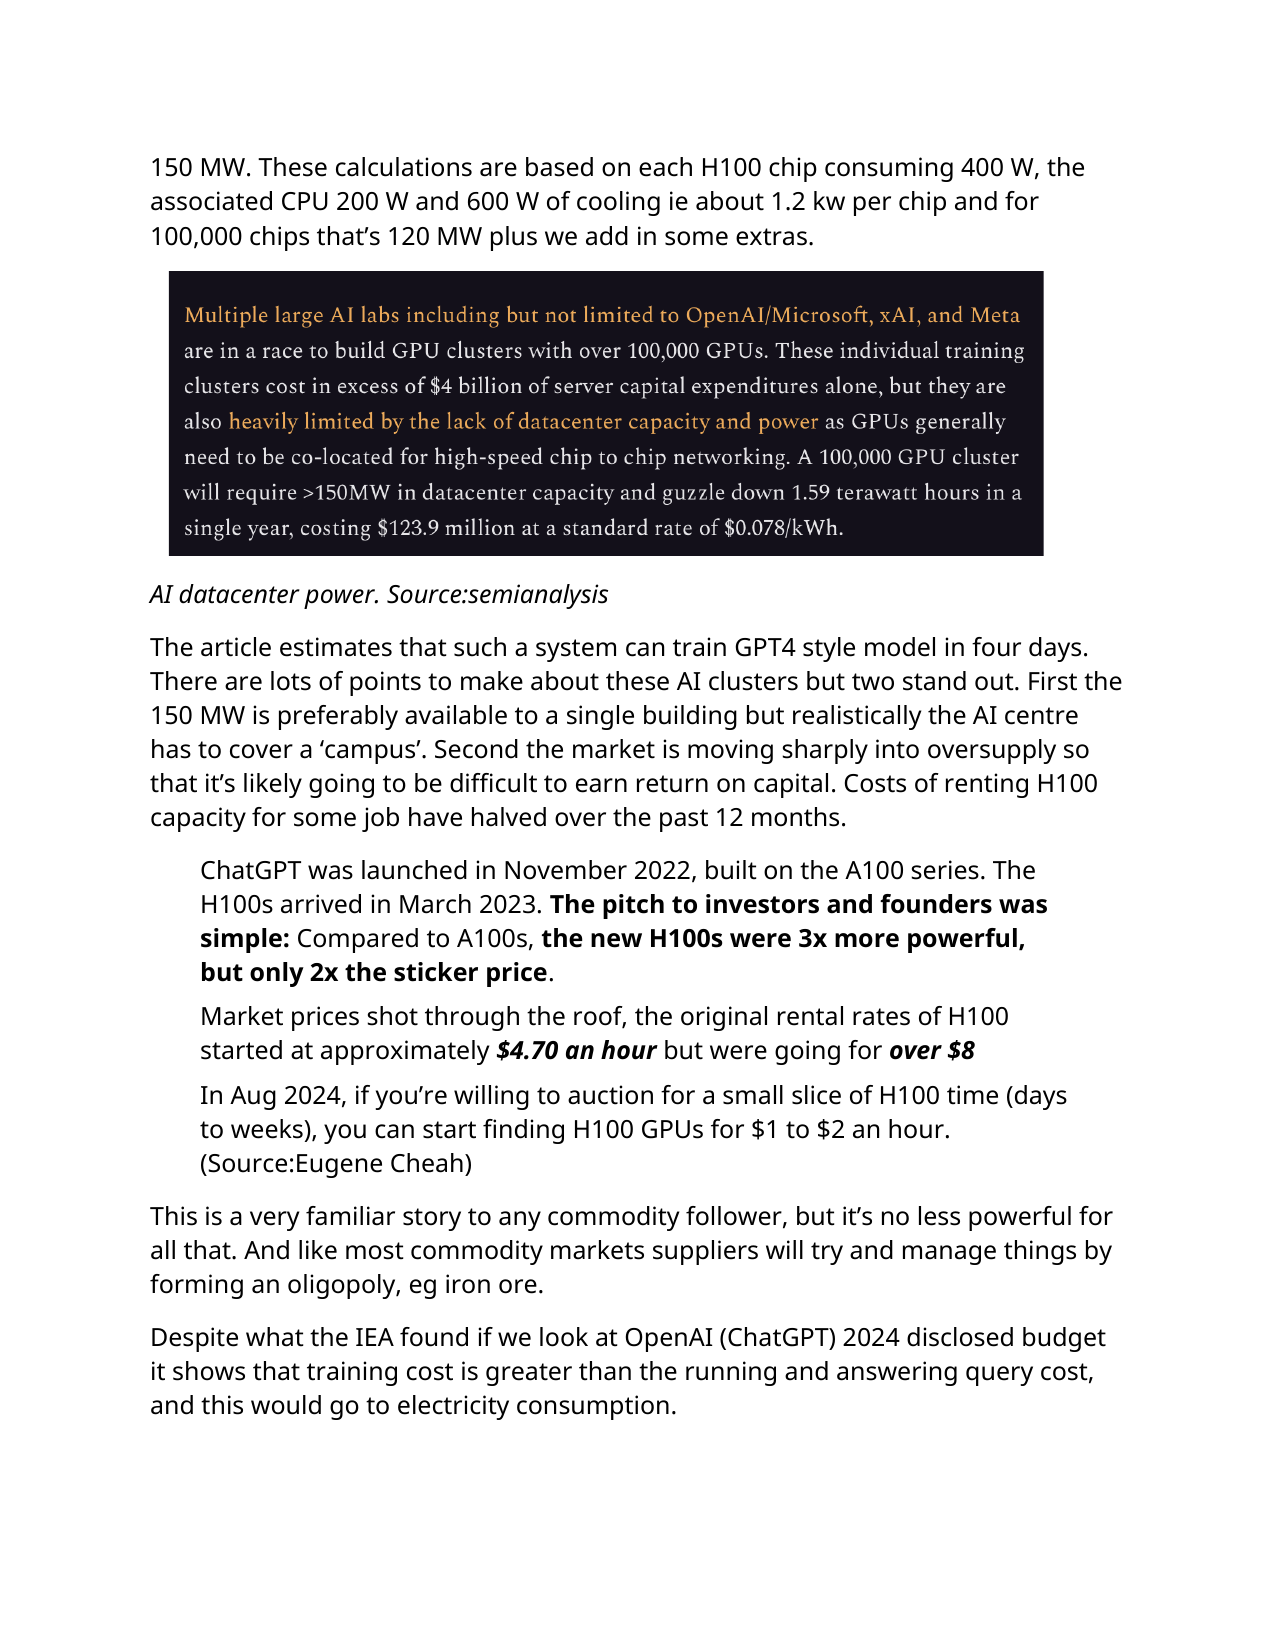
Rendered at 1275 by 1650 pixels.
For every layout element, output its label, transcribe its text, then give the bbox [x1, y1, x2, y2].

text AI datacenter power. Source:semianalysis [150, 576, 1125, 610]
text In Aug 2024, if you’re willing to auction for a small slice of H100 time (days to weeks), you can start finding H100 GPUs for $1 to $2 an hour. (Source:Eugene Cheah) [200, 1077, 1075, 1180]
picture [168, 271, 1044, 556]
text Market prices shot through the roof, the original rental rates of H100 started at approximately $4.70 an hour but were going for over $8 [200, 999, 1075, 1067]
text This is a very familiar story to any commodity follower, but it’s no less powerful for all that. And like most commodity markets suppliers will try and manage things by forming an oligopoly, eg iron ore. [150, 1198, 1125, 1301]
text Despite what the IEA found if we look at OpenAI (ChatGPT) 2024 disclosed budget it shows that training cost is greater than the running and answering query cost, and this would go to electricity consumption. [150, 1319, 1125, 1422]
text ChatGPT was launched in November 2022, built on the A100 series. The H100s arrived in March 2023. The pitch to investors and founders was simple: Compared to A100s, the new H100s were 3x more powerful, but only 2x the sticker price. [200, 852, 1075, 988]
text The article estimates that such a system can train GPT4 style model in four days. There are lots of points to make about these AI clusters but two stand out. First the 150 MW is preferably available to a single building but realistically the AI centre has to cover a ‘campus’. Second the market is moving sharply into oversupply so that it’s likely going to be difficult to earn return on capital. Costs of renting H100 capacity for some job have halved over the past 12 months. [150, 629, 1125, 833]
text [150, 150, 1125, 252]
